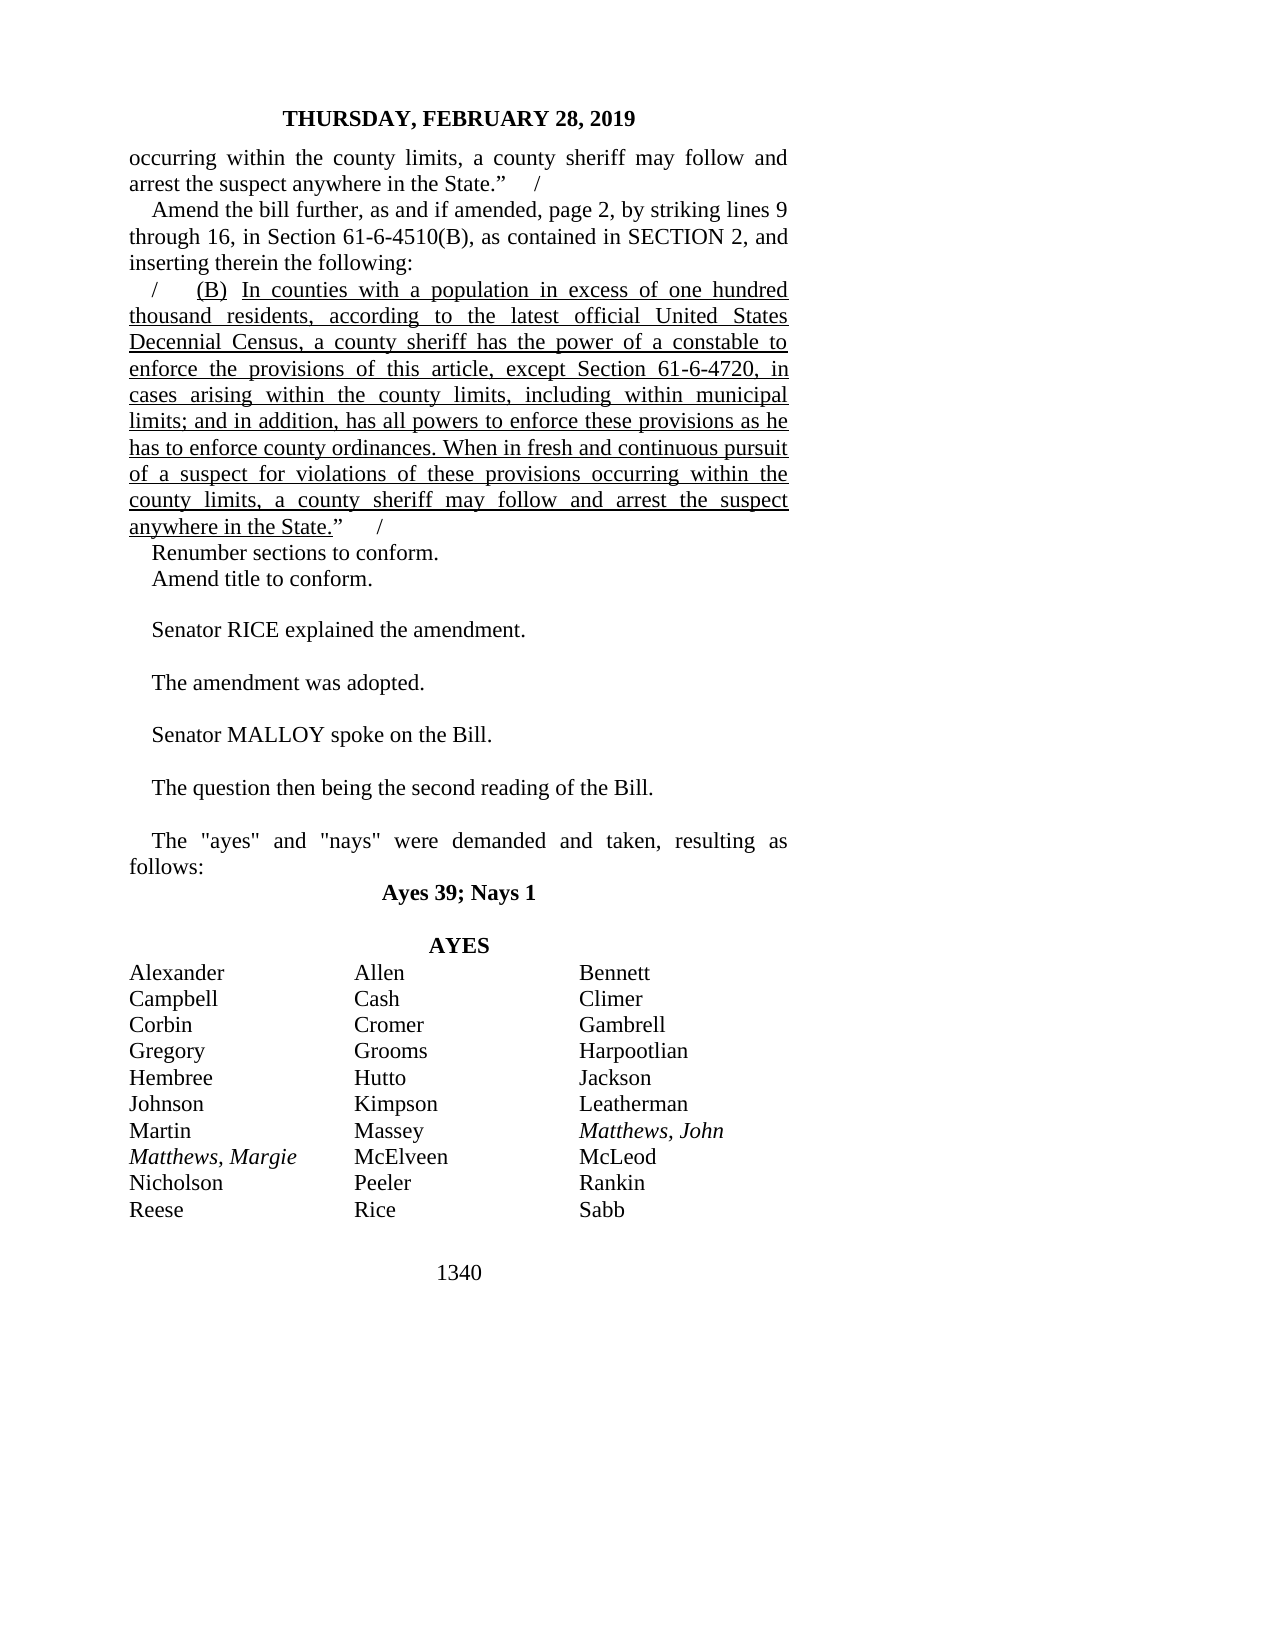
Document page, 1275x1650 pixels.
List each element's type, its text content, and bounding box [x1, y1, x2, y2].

text Campbell Cash Climer [129, 985, 789, 1011]
text Nicholson Peeler Rankin [129, 1169, 789, 1196]
text AYES [129, 932, 789, 958]
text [129, 144, 789, 197]
text Amend title to conform. [129, 566, 789, 592]
text Ayes 39; Nays 1 [129, 879, 789, 906]
text Hembree Hutto Jackson [129, 1064, 789, 1090]
text Senator MALLOY spoke on the Bill. [129, 721, 789, 748]
text Alexander Allen Bennett [129, 958, 789, 985]
text Martin Massey Matthews, John [129, 1117, 789, 1143]
text The "ayes" and "nays" were demanded and taken, resulting as follows: [129, 827, 789, 879]
text The amendment was adopted. [129, 669, 789, 695]
text Gregory Grooms Harpootlian [129, 1038, 789, 1064]
text Corbin Cromer Gambrell [129, 1011, 789, 1038]
text Renumber sections to conform. [129, 539, 789, 566]
text The question then being the second reading of the Bill. [129, 774, 789, 800]
text Reese Rice Sabb [129, 1196, 789, 1222]
text Amend the bill further, as and if amended, page 2, by striking lines 9 through 16, in Section 61-6-4510(B), as contained in SECTION 2, and inserting therein the following: [129, 197, 789, 276]
text Matthews, Margie McElveen McLeod [129, 1143, 789, 1169]
text Senator RICE explained the amendment. [129, 616, 789, 642]
text Johnson Kimpson Leatherman [129, 1090, 789, 1117]
